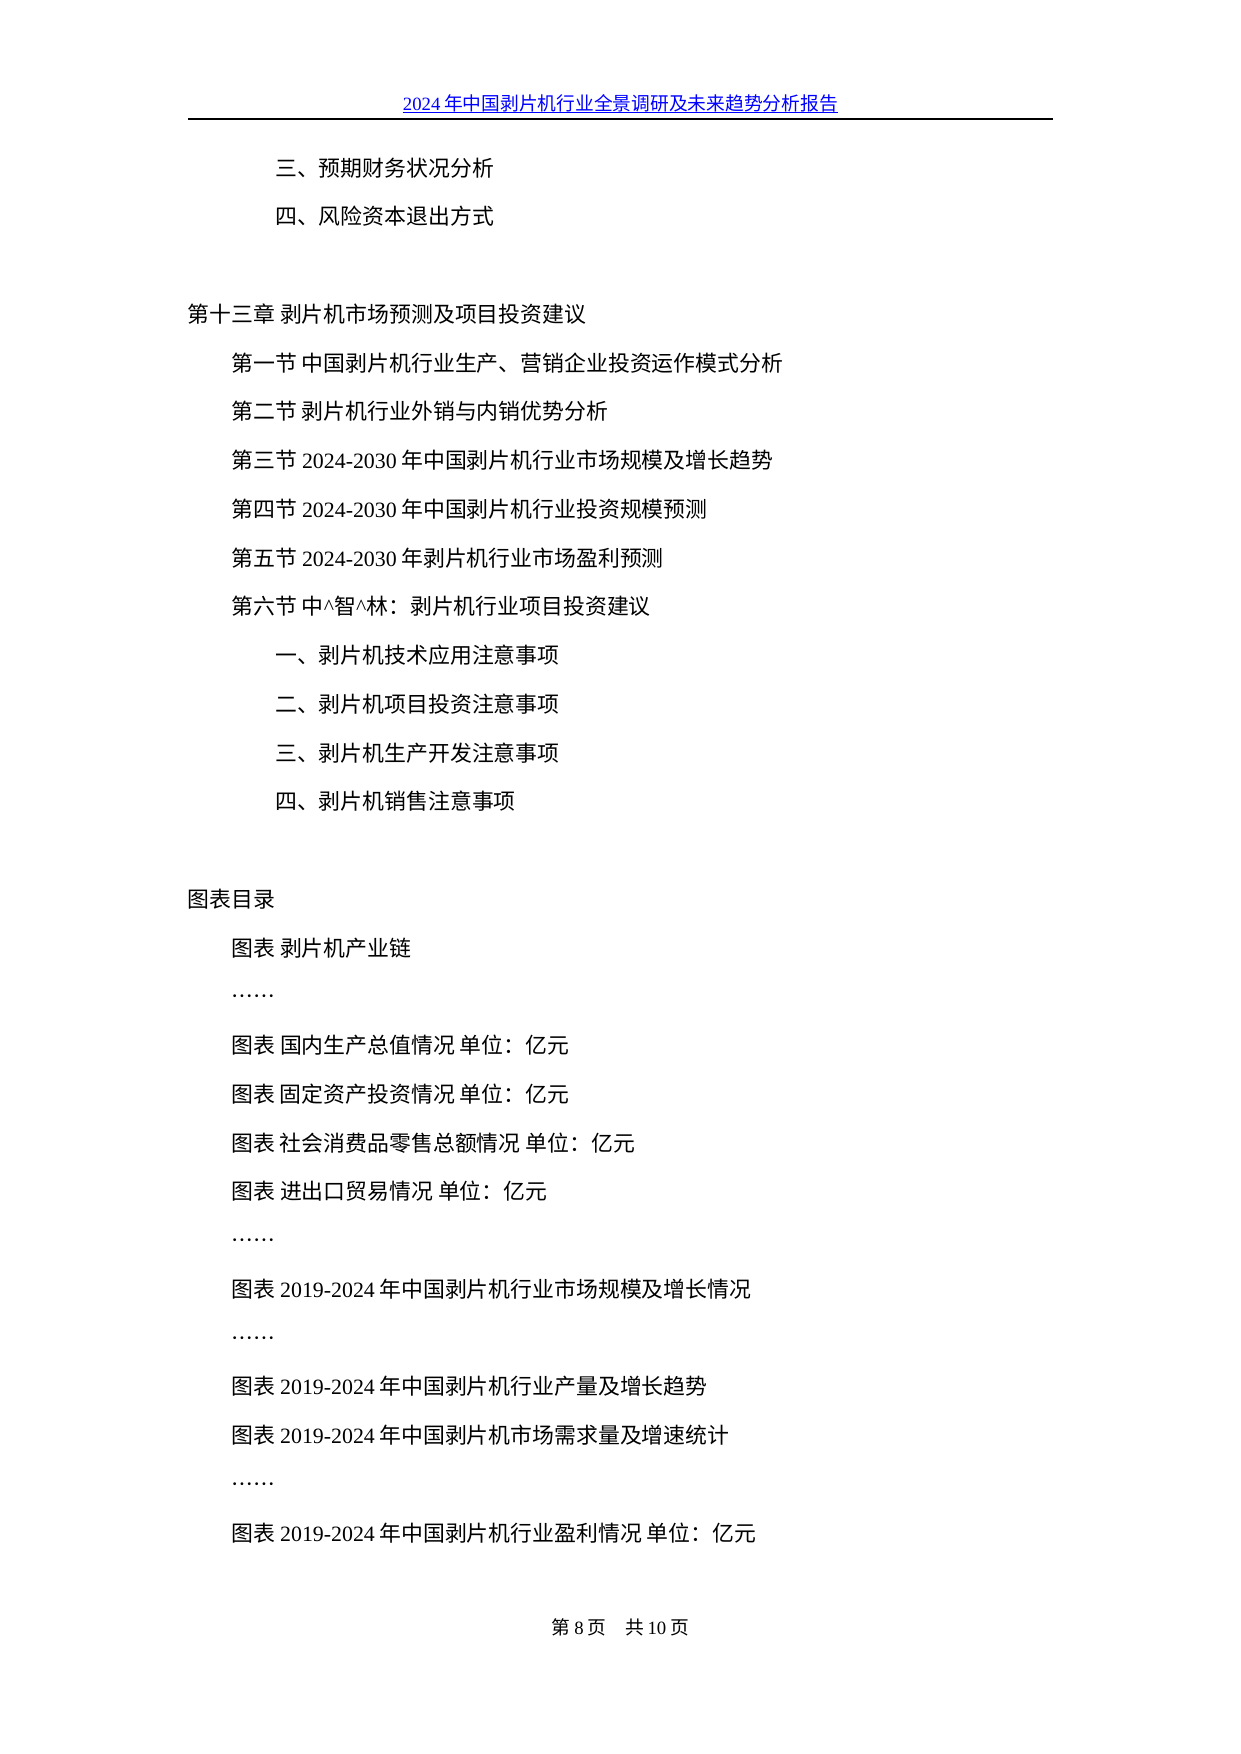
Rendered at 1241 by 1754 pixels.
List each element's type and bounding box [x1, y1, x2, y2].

text [187, 150, 1053, 1548]
